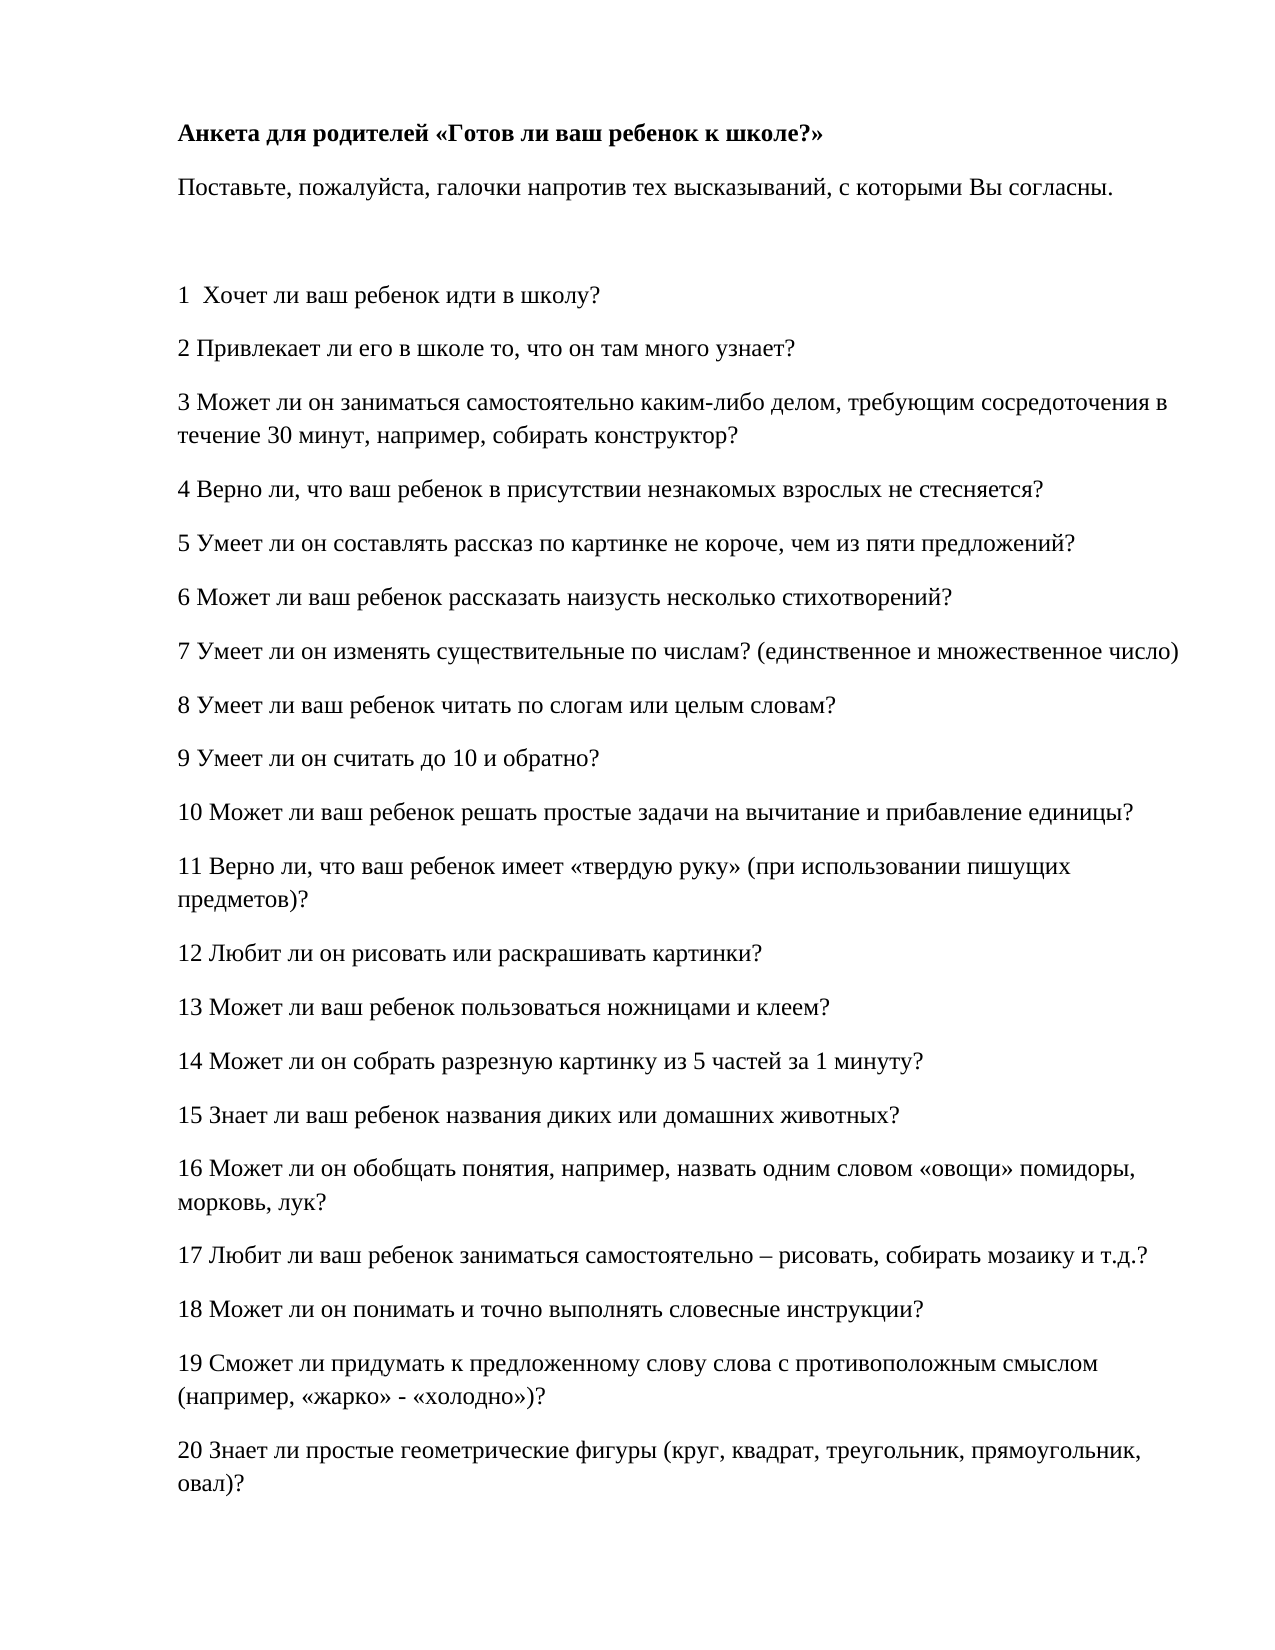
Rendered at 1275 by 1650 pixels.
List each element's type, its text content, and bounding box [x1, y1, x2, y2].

text 2 Привлекает ли его в школе то, что он там много узнает? [177, 333, 1186, 362]
text 4 Верно ли, что ваш ребенок в присутствии незнакомых взрослых не стесняется? [177, 474, 1186, 503]
text 15 Знает ли ваш ребенок названия диких или домашних животных? [177, 1100, 1186, 1128]
text 9 Умеет ли он считать до 10 и обратно? [177, 743, 1186, 772]
text 8 Умеет ли ваш ребенок читать по слогам или целым словам? [177, 690, 1186, 718]
text Анкета для родителей «Готов ли ваш ребенок к школе?» [177, 118, 1186, 147]
text 16 Может ли он обобщать понятия, например, назвать одним словом «овощи» помидоры, морковь, лук? [177, 1153, 1186, 1215]
text 6 Может ли ваш ребенок рассказать наизусть несколько стихотворений? [177, 582, 1186, 611]
text 18 Может ли он понимать и точно выполнять словесные инструкции? [177, 1294, 1186, 1323]
text 13 Может ли ваш ребенок пользоваться ножницами и клеем? [177, 992, 1186, 1021]
text 11 Верно ли, что ваш ребенок имеет «твердую руку» (при использовании пишущих предметов)? [177, 851, 1186, 913]
text 7 Умеет ли он изменять существительные по числам? (единственное и множественное число) [177, 636, 1186, 664]
text 14 Может ли он собрать разрезную картинку из 5 частей за 1 минуту? [177, 1046, 1186, 1074]
text 12 Любит ли он рисовать или раскрашивать картинки? [177, 938, 1186, 967]
text 20 Знает ли простые геометрические фигуры (круг, квадрат, треугольник, прямоугольник, овал)? [177, 1435, 1186, 1497]
text Поставьте, пожалуйста, галочки напротив тех высказываний, с которыми Вы согласны. [177, 172, 1186, 201]
text 1 Хочет ли ваш ребенок идти в школу? [177, 280, 1186, 308]
text 10 Может ли ваш ребенок решать простые задачи на вычитание и прибавление единицы? [177, 797, 1186, 826]
text 19 Сможет ли придумать к предложенному слову слова с противоположным смыслом (например, «жарко» - «холодно»)? [177, 1348, 1186, 1410]
text 5 Умеет ли он составлять рассказ по картинке не короче, чем из пяти предложений? [177, 528, 1186, 557]
text 17 Любит ли ваш ребенок заниматься самостоятельно – рисовать, собирать мозаику и т.д.? [177, 1240, 1186, 1269]
text 3 Может ли он заниматься самостоятельно каким-либо делом, требующим сосредоточения в течение 30 минут, например, собирать конструктор? [177, 387, 1186, 449]
